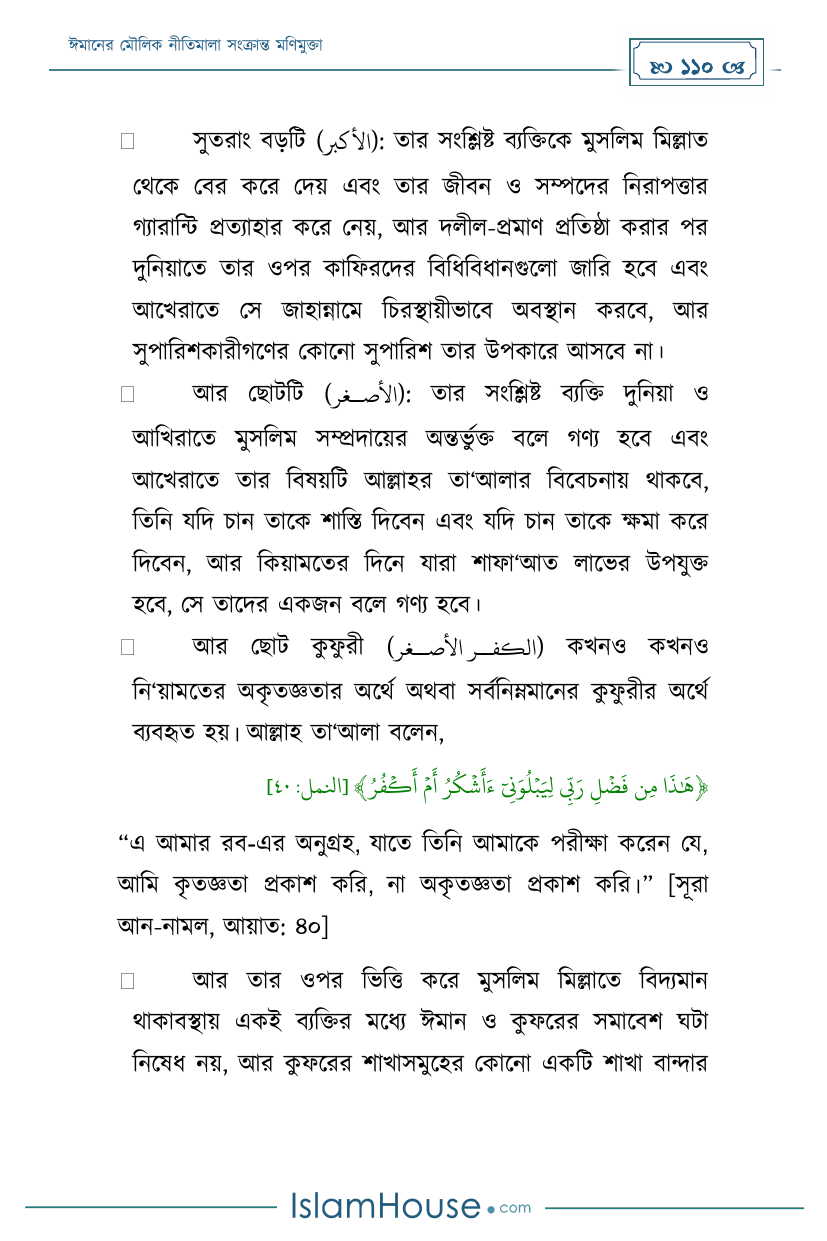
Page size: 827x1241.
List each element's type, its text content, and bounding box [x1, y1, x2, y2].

text ﴿هَٰذَا مِن فَضۡلِ رَبِّي لِيَبۡلُوَنِيٓ ءَأَشۡكُرُ أَمۡ أَكۡفُرُ﴾ [النمل: ٤٠] [118, 764, 709, 808]
text “এ আমার রব-এর অনুগ্রহ, যাতে তিনি আমাকে পরীক্ষা করেন যে, আমি কৃতজ্ঞতা প্রকাশ করি, না অকৃতজ্ঞতা প্রকাশ করি।” [সূরা আন-নামল, আয়াত: ৪০] [118, 821, 709, 945]
picture [18, 1186, 277, 1224]
list আর ছোটটি (الأصغر): তার সংশ্লিষ্ট ব্যক্তি দুনিয়া ও আখিরাতে মুসলিম সম্প্রদায়ের অন্তর্ভুক্ত বলে গণ্য হবে এবং আখেরাতে তার বিষয়টি আল্লাহর তা‘আলার বিবেচনায় থাকবে, তিনি যদি চান তাকে শাস্তি দিবেন এবং যদি চান তাকে ক্ষমা করে দিবেন, আর কিয়ামতের দিনে যারা শাফা‘আত লাভের উপযুক্ত হবে, সে তাদের একজন বলে গণ্য হবে। [118, 371, 709, 623]
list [118, 958, 709, 1082]
list সুতরাং বড়টি (الأكبر): তার সংশ্লিষ্ট ব্যক্তিকে মুসলিম মিল্লাত থেকে বের করে দেয় এবং তার জীবন ও সম্পদের নিরাপত্তার গ্যারান্টি প্রত্যাহার করে নেয়, আর দলীল-প্রমাণ প্রতিষ্ঠা করার পর দুনিয়াতে তার ওপর কাফিরদের বিধিবিধানগুলো জারি হবে এবং আখেরাতে সে জাহান্নামে চিরস্থায়ীভাবে অবস্থান করবে, আর সুপারিশকারীগণের কোনো সুপারিশ তার উপকারে আসবে না। [118, 118, 709, 371]
list আর ছোট কুফুরী (الكفر الأصغر) কখনও কখনও নি‘য়ামতের অকৃতজ্ঞতার অর্থে অথবা সর্বনিম্নমানের কুফুরীর অর্থে ব্যবহৃত হয়। আল্লাহ তা‘আলা বলেন, [118, 623, 709, 752]
picture [284, 1187, 805, 1225]
